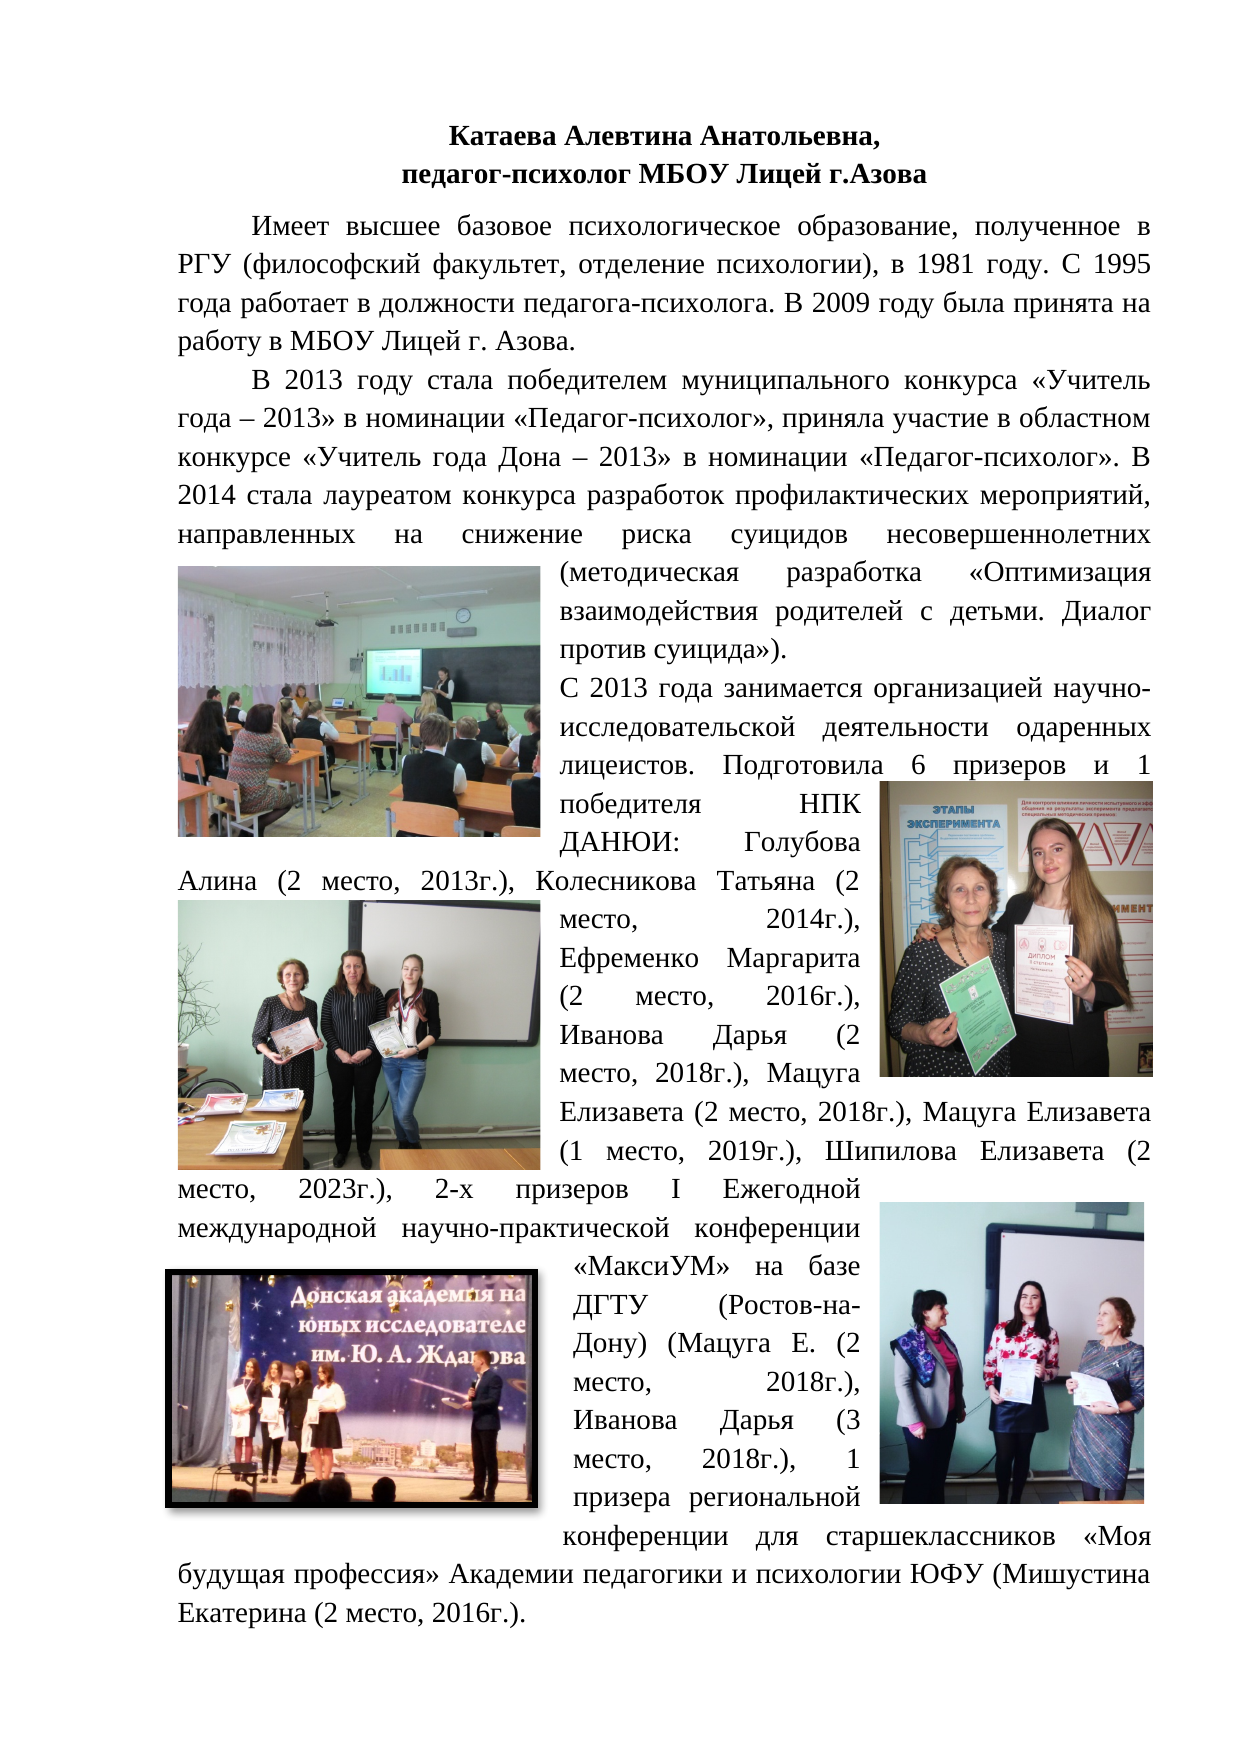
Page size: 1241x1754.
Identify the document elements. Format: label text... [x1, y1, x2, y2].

picture [172, 1275, 532, 1502]
text В 2013 году стала победителем муниципального конкурса «Учитель года – 2013» в номинации «Педагог-психолог», приняла участие в областном конкурсе «Учитель года Дона – 2013» в номинации «Педагог-психолог». В 2014 стала лауреатом конкурса разработок профилактических мероприятий, направленных на снижение риска суицидов несовершеннолетних (методическая разработка «Оптимизация взаимодействия родителей с детьми. Диалог против суицида»). [177, 362, 1152, 665]
text Катаева Алевтина Анатольевна, [177, 118, 1152, 152]
picture [590, 1479, 997, 1705]
text Имеет высшее базовое психологическое образование, полученное в РГУ (философский факультет, отделение психологии), в 1981 году. С 1995 года работает в должности педагога-психолога. В 2009 году была принята на работу в МБОУ Лицей г. Азова. [177, 208, 1152, 357]
picture [177, 566, 541, 836]
text педагог-психолог МБОУ Лицей г.Азова [177, 157, 1152, 190]
picture [879, 787, 1153, 1079]
picture [177, 900, 541, 1169]
